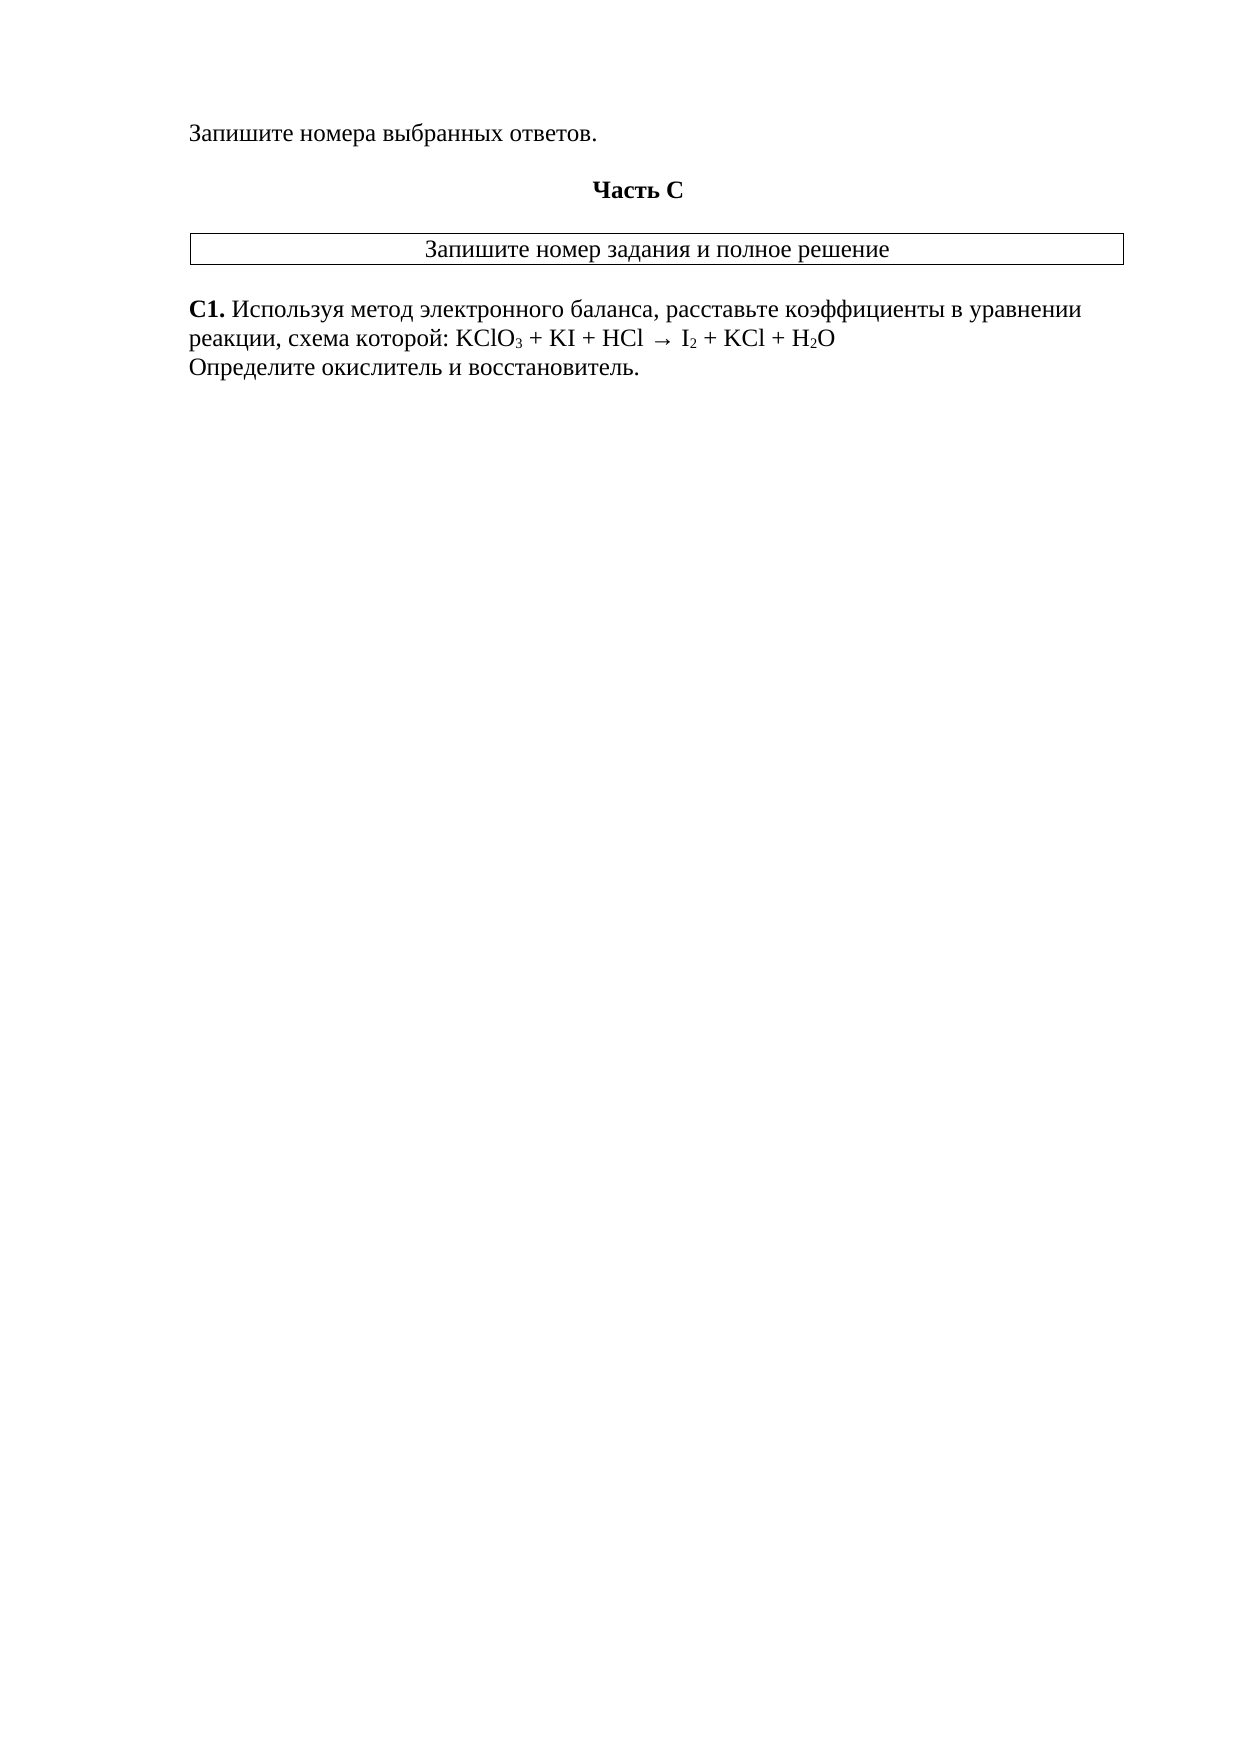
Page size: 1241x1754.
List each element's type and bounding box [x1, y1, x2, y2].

table_header [177, 118, 1137, 1617]
